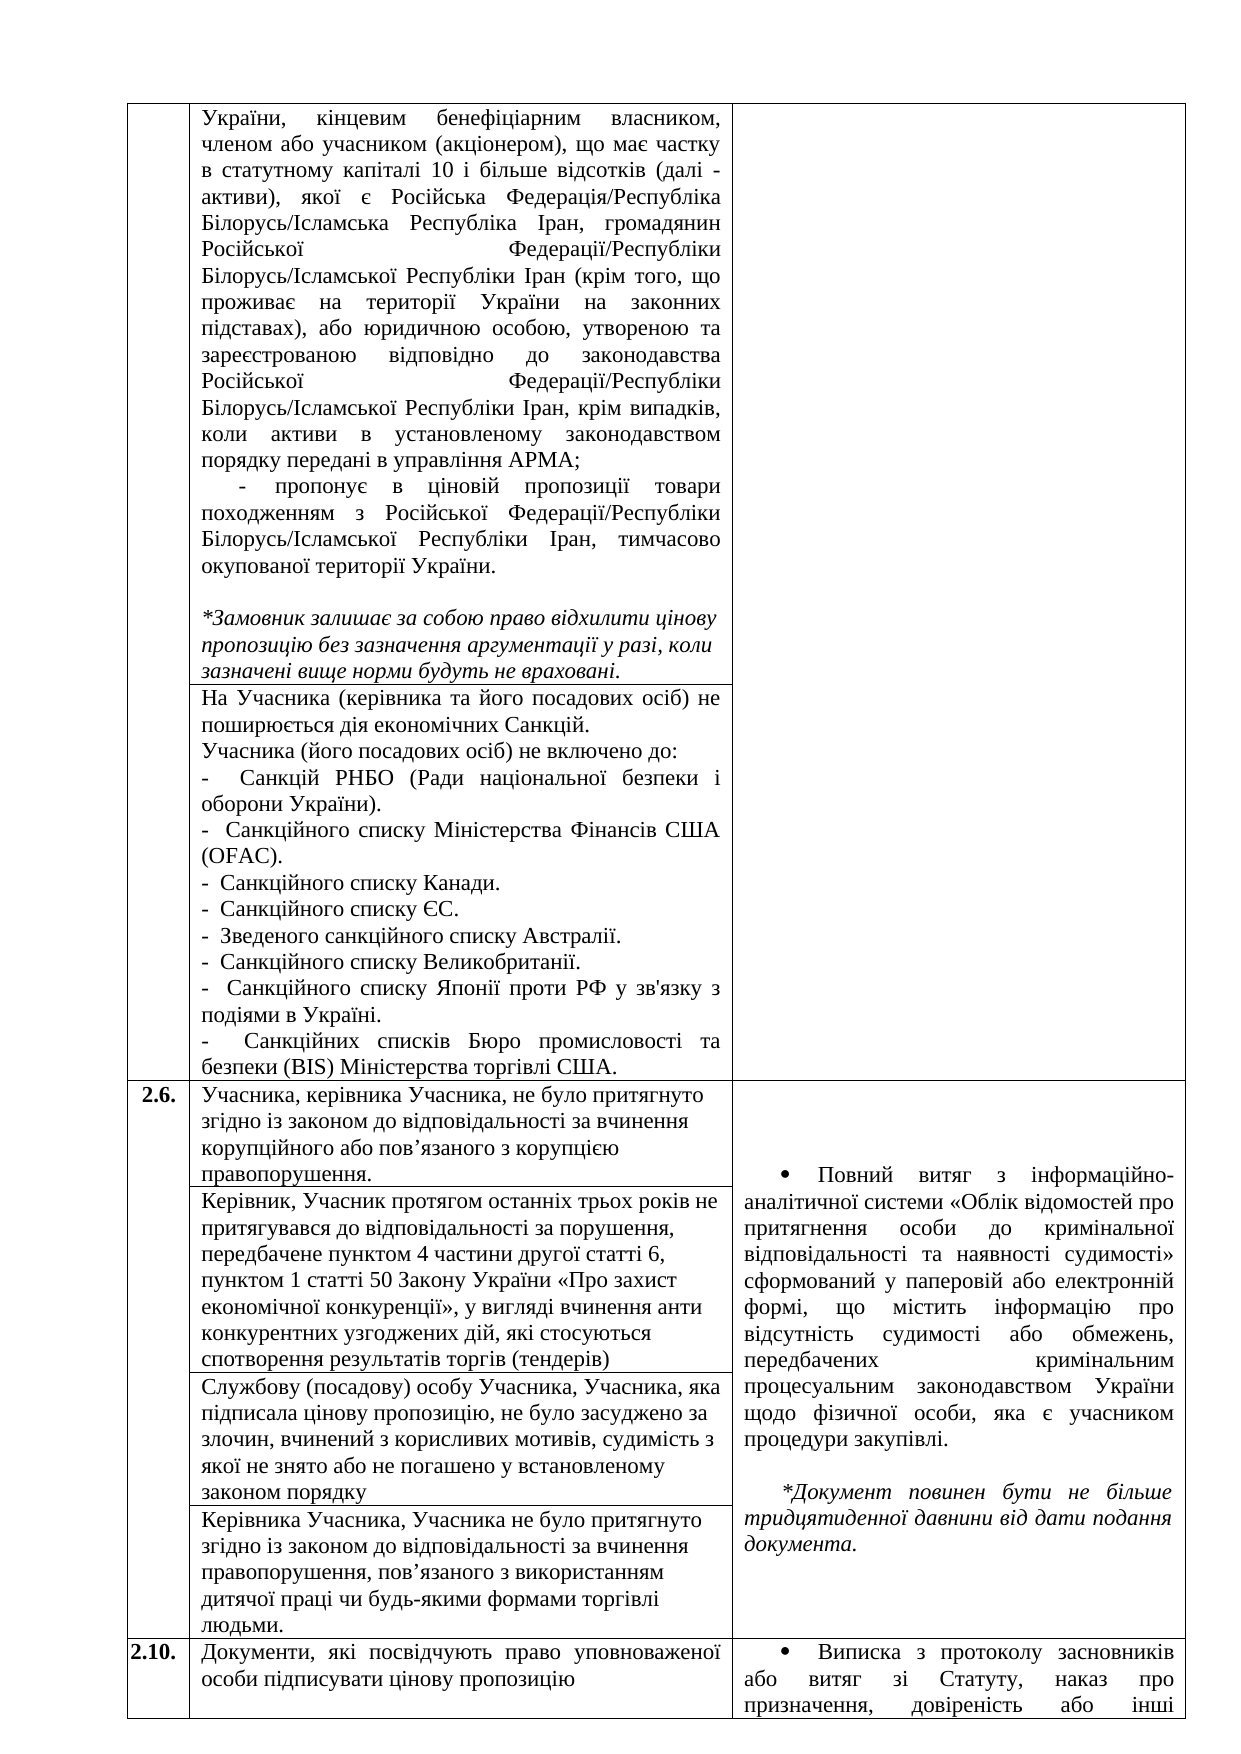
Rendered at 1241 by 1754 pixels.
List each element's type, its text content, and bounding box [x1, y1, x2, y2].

table_cell [128, 1639, 189, 1717]
table_cell Повний витяг з інформаційно-аналітичної системи «Облік відомостей про притягнення особи до кримінальної відповідальності та наявності судимості» сформований у паперовій або електронній формі, що містить інформацію про відсутність судимості або обмежень, передбачених кримінальним процесуальним законодавством України щодо фізичної особи, яка є учасником процедури закупівлі. *Документ повинен бути не більше тридцятиденної давнини від дати подання документа. [733, 1081, 1185, 1637]
table_cell [128, 104, 189, 1080]
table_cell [190, 1639, 732, 1717]
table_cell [733, 104, 1185, 1080]
table_cell Керівник, Учасник протягом останніх трьох років не притягувався до відповідальності за порушення, передбачене пунктом 4 частини другої статті 6, пунктом 1 статті 50 Закону України «Про захист економічної конкуренції», у вигляді вчинення анти конкурентних узгоджених дій, які стосуються спотворення результатів торгів (тендерів) [190, 1187, 732, 1372]
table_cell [190, 104, 732, 683]
table_cell Учасника, керівника Учасника, не було притягнуто згідно із законом до відповідальності за вчинення корупційного або пов’язаного з корупцією правопорушення. [190, 1081, 732, 1186]
table_cell [128, 1081, 189, 1637]
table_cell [733, 1639, 1185, 1717]
table_cell Керівника Учасника, Учасника не було притягнуто згідно із законом до відповідальності за вчинення правопорушення, пов’язаного з використанням дитячої праці чи будь-якими формами торгівлі людьми. [190, 1506, 732, 1637]
table_cell На Учасника (керівника та його посадових осіб) не поширюється дія економічних Санкцій. Учасника (його посадових осіб) не включено до: - Санкцій РНБО (Ради національної безпеки і оборони України). - Санкційного списку Міністерства Фінансів США (OFAC). - Санкційного списку Канади. - Санкційного списку ЄС. - Зведеного санкційного списку Австралії. - Санкційного списку Великобританії. - Санкційного списку Японії проти РФ у зв'язку з подіями в Україні. - Санкційних списків Бюро промисловості та безпеки (BIS) Міністерства торгівлі США. [190, 685, 732, 1080]
table_cell Службову (посадову) особу Учасника, Учасника, яка підписала цінову пропозицію, не було засуджено за злочин, вчинений з корисливих мотивів, судимість з якої не знято або не погашено у встановленому законом порядку [190, 1373, 732, 1504]
